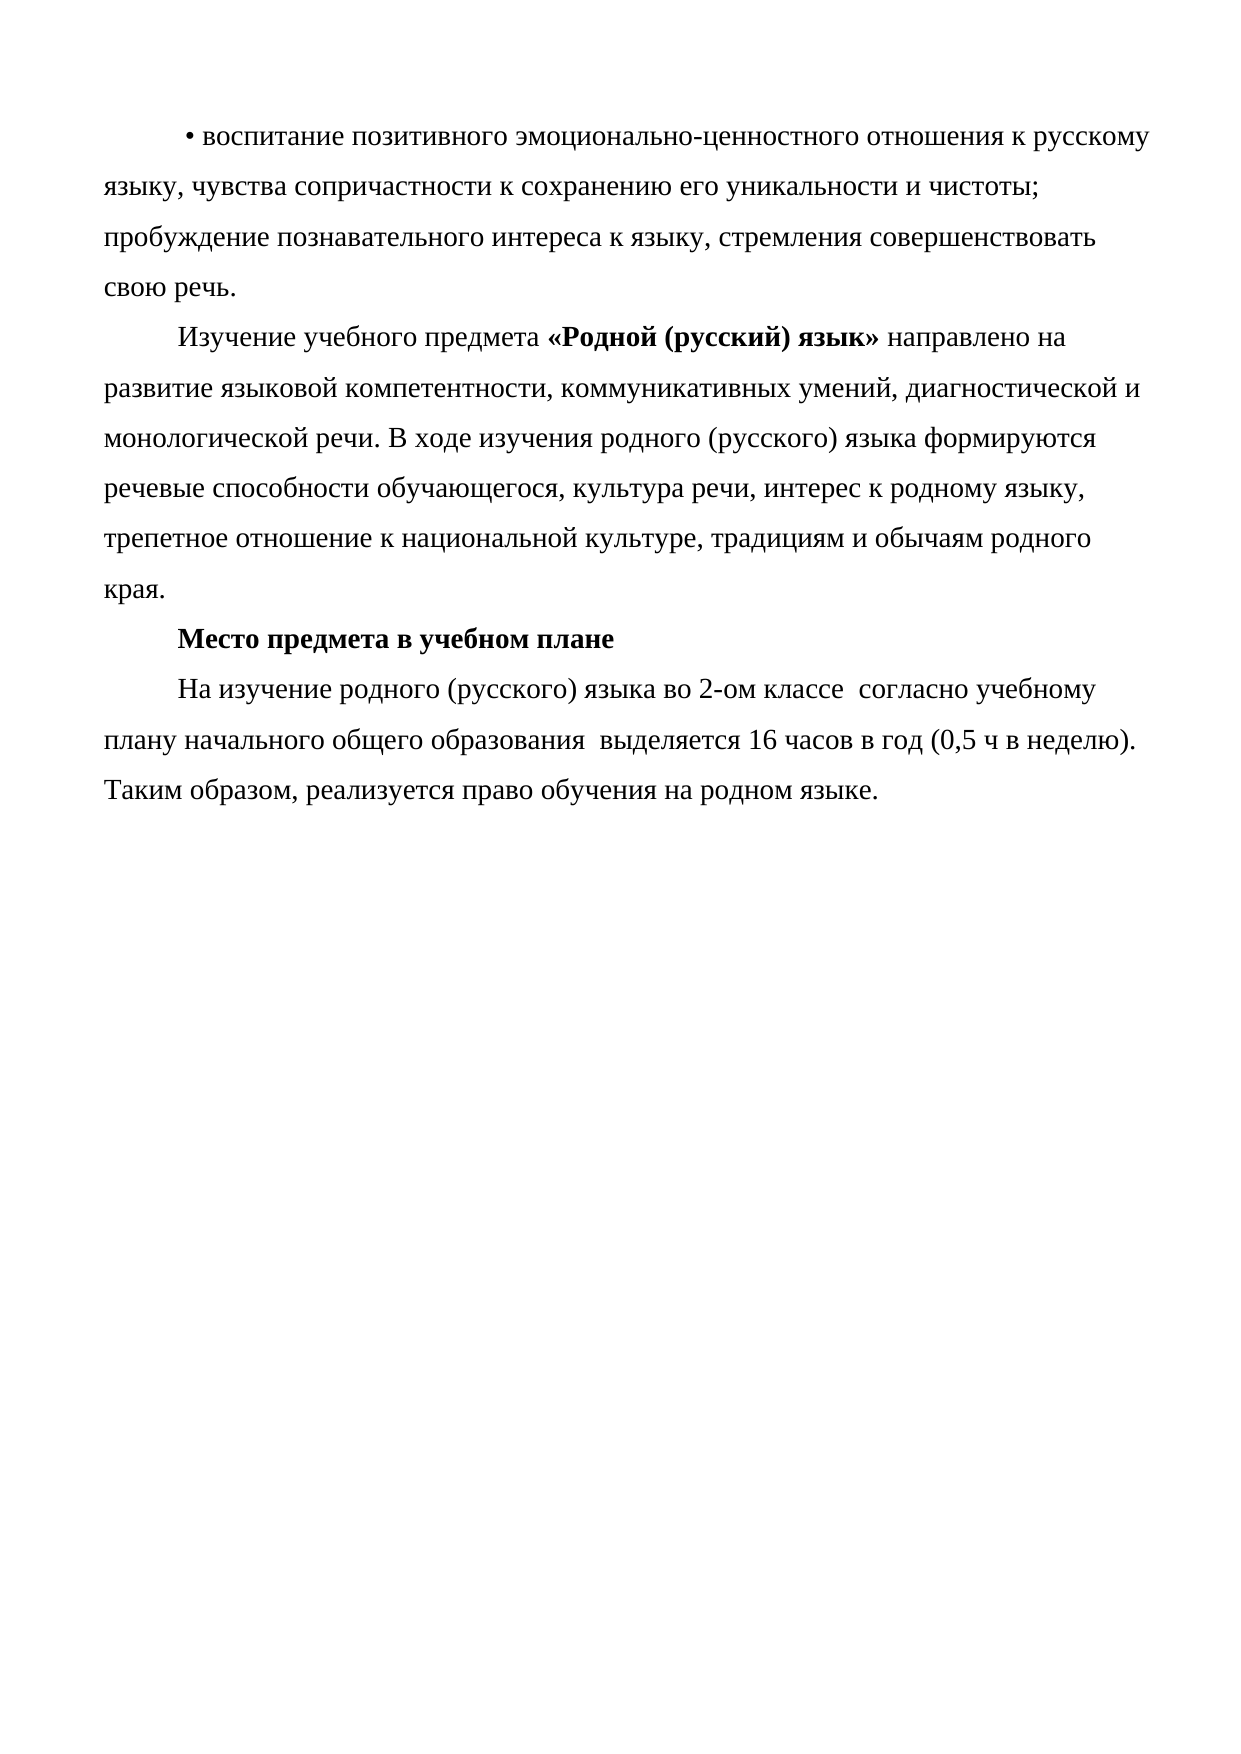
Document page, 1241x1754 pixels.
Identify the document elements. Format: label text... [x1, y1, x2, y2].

text Изучение учебного предмета «Родной (русский) язык» направлено на развитие языковой компетентности, коммуникативных умений, диагностической и монологической речи. В ходе изучения родного (русского) языка формируются речевые способности обучающегося, культура речи, интерес к родному языку, трепетное отношение к национальной культуре, традициям и обычаям родного края. [103, 319, 1152, 604]
text • воспитание позитивного эмоционально-ценностного отношения к русскому языку, чувства сопричастности к сохранению его уникальности и чистоты; пробуждение познавательного интереса к языку, стремления совершенствовать свою речь. [103, 118, 1152, 303]
text На изучение родного (русского) языка во 2-ом классе согласно учебному плану начального общего образования выделяется 16 часов в год (0,5 ч в неделю). Таким образом, реализуется право обучения на родном языке. [103, 672, 1152, 806]
text Место предмета в учебном плане [103, 621, 1152, 655]
